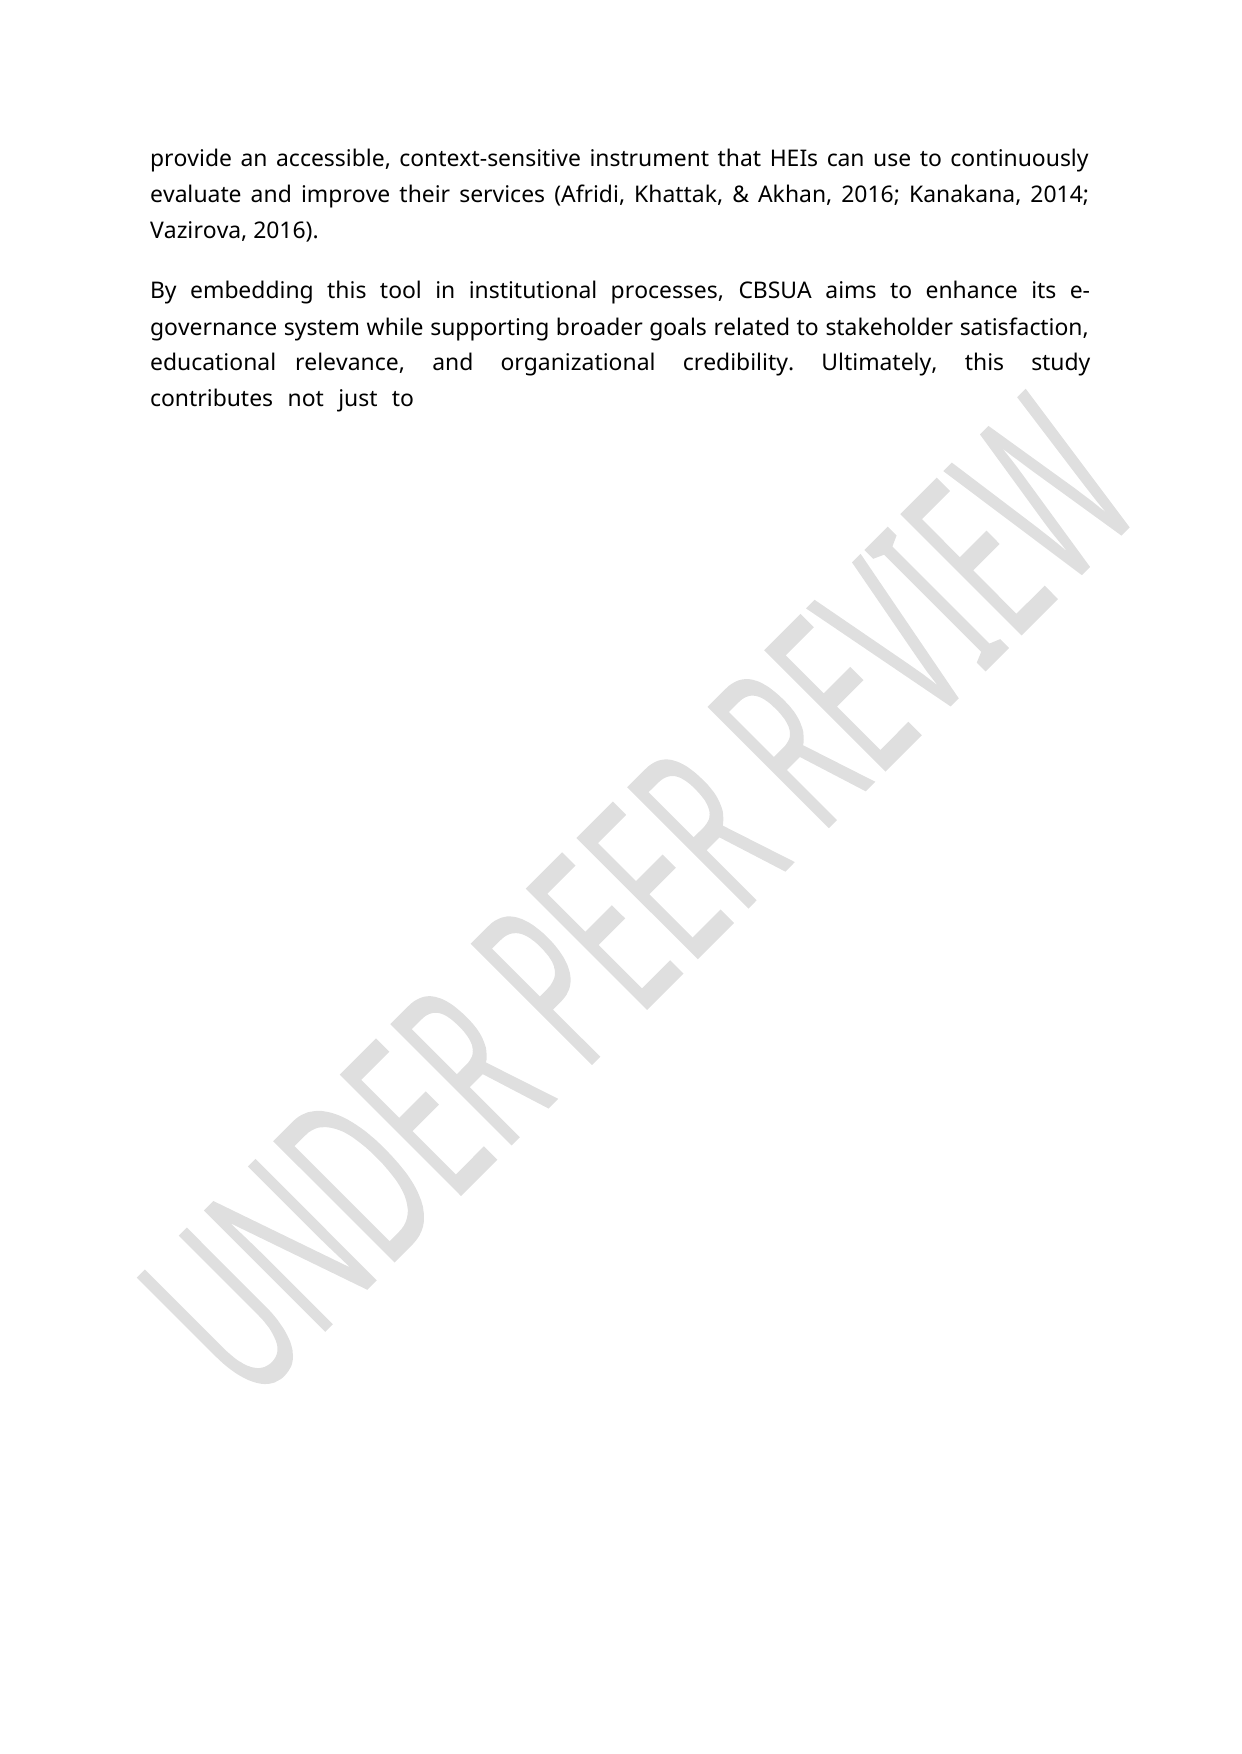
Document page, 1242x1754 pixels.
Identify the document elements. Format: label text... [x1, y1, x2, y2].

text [150, 142, 1090, 245]
text By embedding this tool in institutional processes, CBSUA aims to enhance its e-governance system while supporting broader goals related to stakeholder satisfaction, educational relevance, and organizational credibility. Ultimately, this study contributes not just to [150, 274, 1090, 413]
